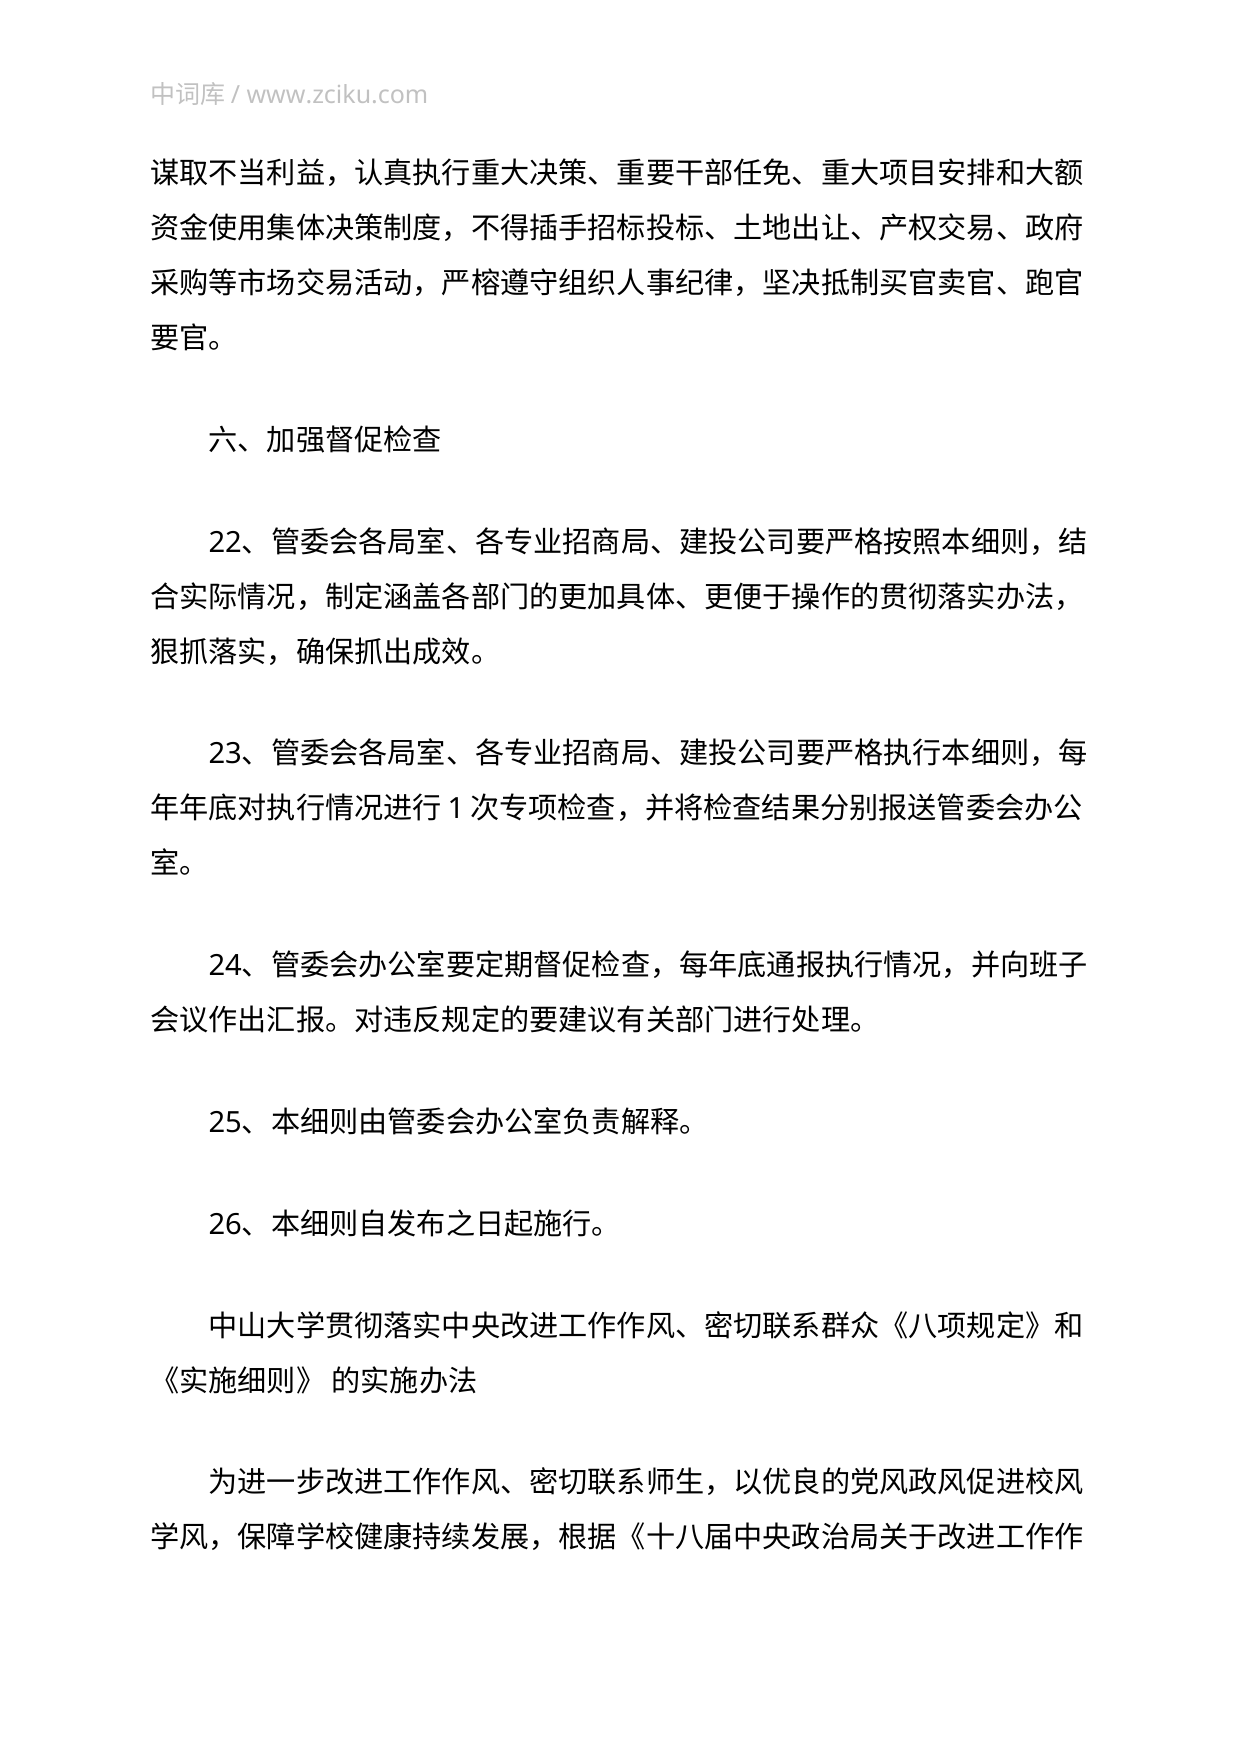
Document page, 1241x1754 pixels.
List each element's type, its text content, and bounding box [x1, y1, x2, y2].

text 中山大学贯彻落实中央改进工作作风、密切联系群众《八项规定》和《实施细则》 的实施办法 [150, 1302, 1090, 1399]
text 25、本细则由管委会办公室负责解释。 [150, 1098, 1090, 1141]
text 26、本细则自发布之日起施行。 [150, 1200, 1090, 1243]
text 六、加强督促检查 [150, 416, 1090, 459]
text 24、管委会办公室要定期督促检查，每年底通报执行情况，并向班子会议作出汇报。对违反规定的要建议有关部门进行处理。 [150, 942, 1090, 1039]
text 23、管委会各局室、各专业招商局、建投公司要严格执行本细则，每年年底对执行情况进行1次专项检查，并将检查结果分别报送管委会办公室。 [150, 730, 1090, 882]
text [150, 150, 1090, 357]
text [150, 1459, 1090, 1556]
text 22、管委会各局室、各专业招商局、建投公司要严格按照本细则，结合实际情况，制定涵盖各部门的更加具体、更便于操作的贯彻落实办法，狠抓落实，确保抓出成效。 [150, 518, 1090, 670]
